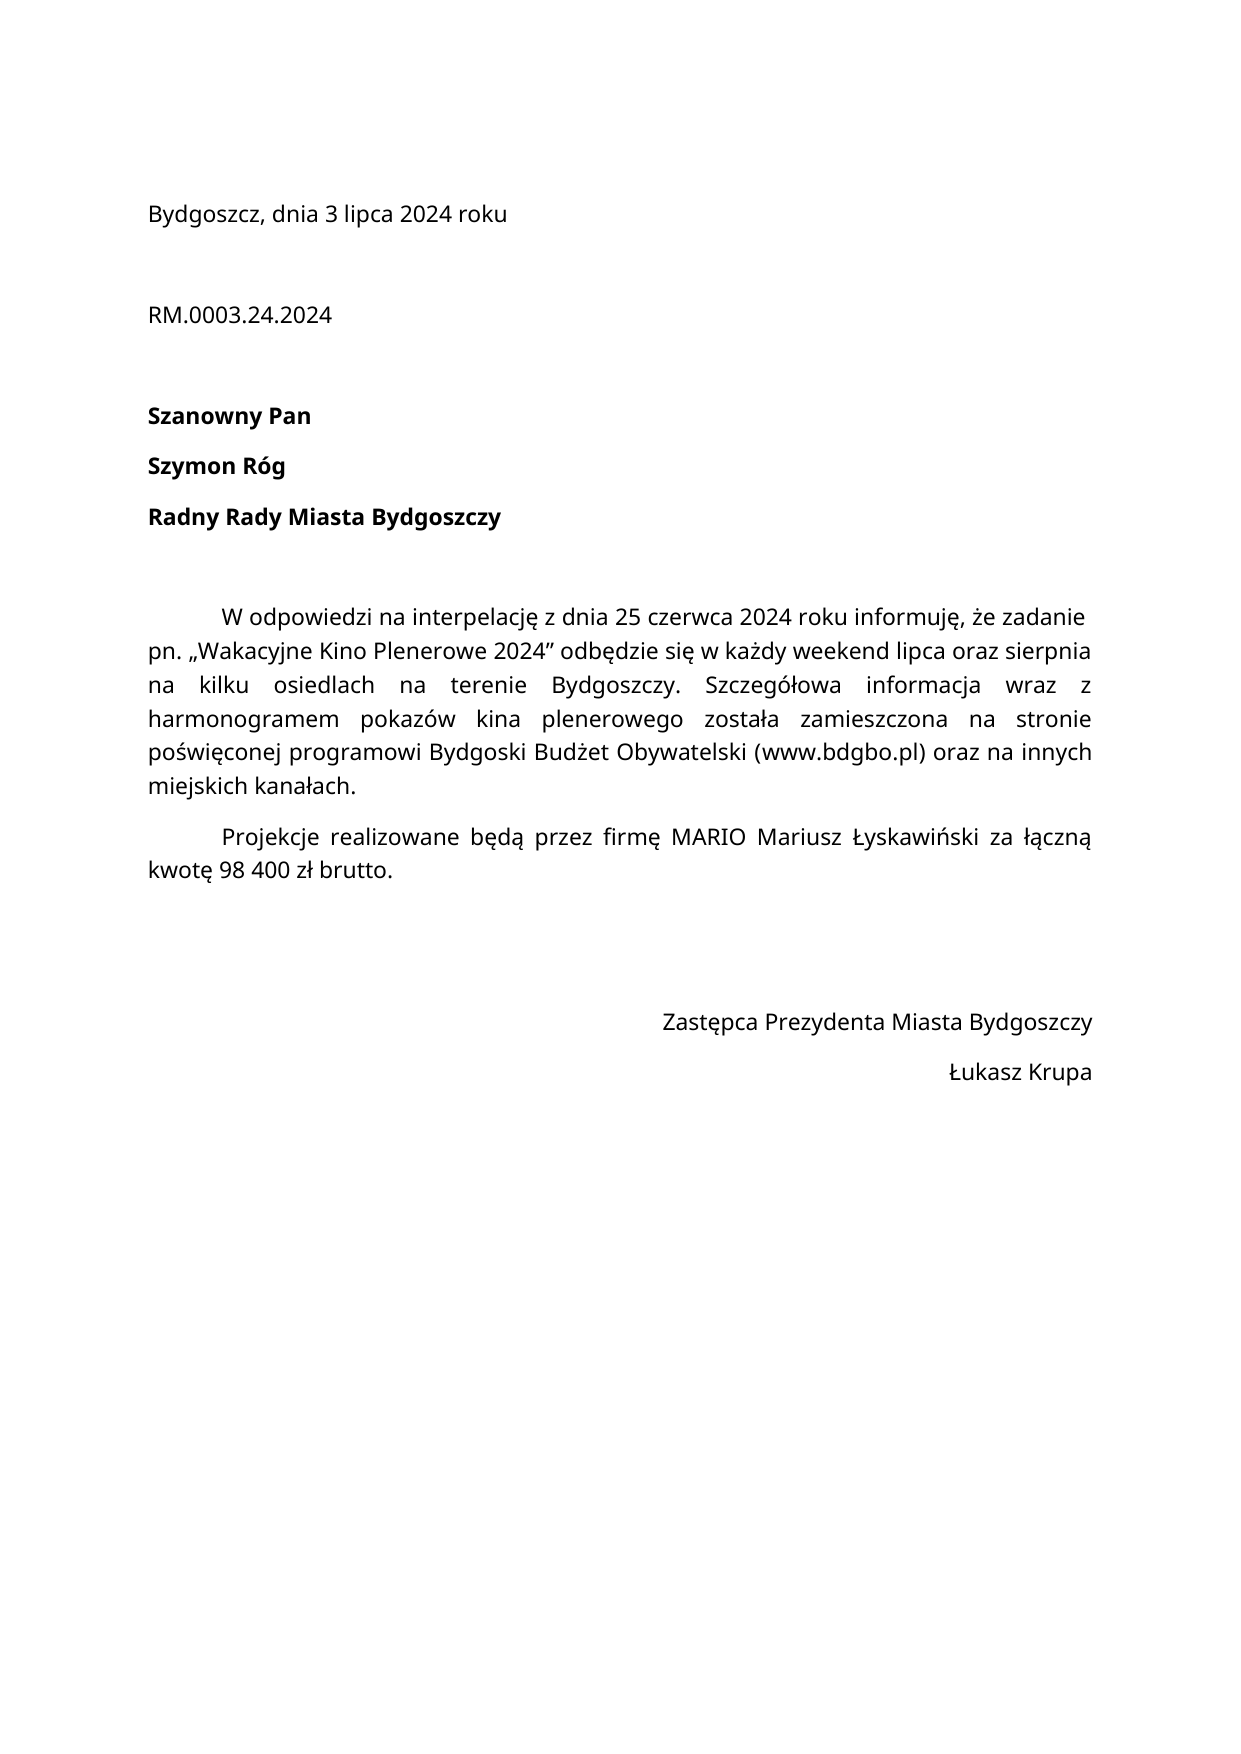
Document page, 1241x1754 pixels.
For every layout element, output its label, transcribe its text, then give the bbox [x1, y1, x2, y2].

text Projekcje realizowane będą przez firmę MARIO Mariusz Łyskawiński za łączną kwotę 98 400 zł brutto. [148, 821, 1093, 886]
text Łukasz Krupa [148, 1056, 1093, 1087]
text Bydgoszcz, dnia 3 lipca 2024 roku [148, 198, 1093, 229]
text Zastępca Prezydenta Miasta Bydgoszczy [148, 1006, 1093, 1037]
text Radny Rady Miasta Bydgoszczy [148, 501, 1093, 532]
text W odpowiedzi na interpelację z dnia 25 czerwca 2024 roku informuję, że zadanie pn. „Wakacyjne Kino Plenerowe 2024” odbędzie się w każdy weekend lipca oraz sierpnia na kilku osiedlach na terenie Bydgoszczy. Szczegółowa informacja wraz z harmonogramem pokazów kina plenerowego została zamieszczona na stronie poświęconej programowi Bydgoski Budżet Obywatelski (www.bdgbo.pl) oraz na innych miejskich kanałach. [148, 601, 1093, 801]
text RM.0003.24.2024 [148, 299, 1093, 330]
text Szanowny Pan [148, 400, 1093, 431]
text Szymon Róg [148, 450, 1093, 481]
